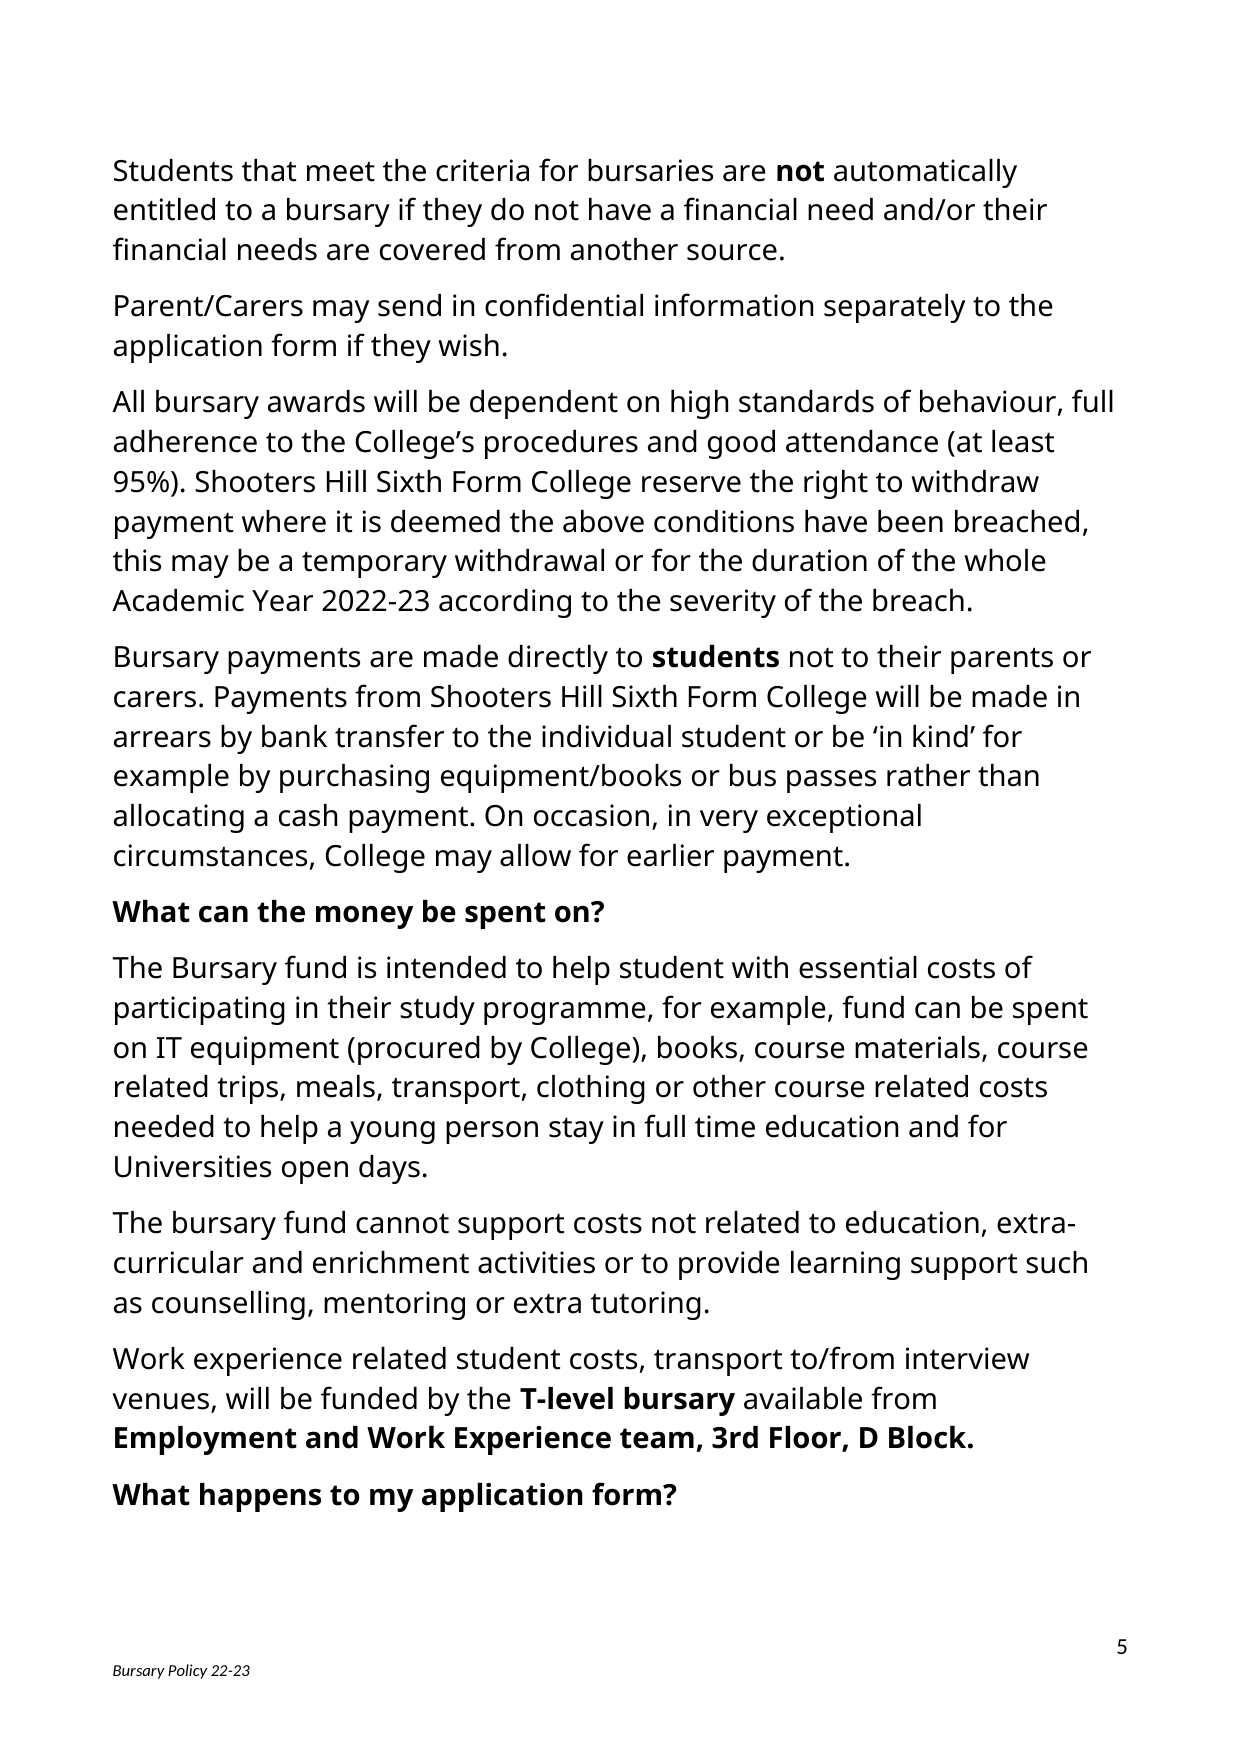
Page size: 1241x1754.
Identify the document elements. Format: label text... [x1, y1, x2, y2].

text Parent/Carers may send in confidential information separately to the application form if they wish. [112, 286, 1128, 365]
text What can the money be spent on? [112, 891, 1128, 931]
text The Bursary fund is intended to help student with essential costs of participating in their study programme, for example, fund can be spent on IT equipment (procured by College), books, course materials, course related trips, meals, transport, clothing or other course related costs needed to help a young person stay in full time education and for Universities open days. [112, 948, 1128, 1186]
text Students that meet the criteria for bursaries are not automatically entitled to a bursary if they do not have a financial need and/or their financial needs are covered from another source. [112, 150, 1128, 269]
text Work experience related student costs, transport to/from interview venues, will be funded by the T-level bursary available from Employment and Work Experience team, 3rd Floor, D Block. [112, 1338, 1128, 1457]
text Bursary payments are made directly to students not to their parents or carers. Payments from Shooters Hill Sixth Form College will be made in arrears by bank transfer to the individual student or be ‘in kind’ for example by purchasing equipment/books or bus passes rather than allocating a cash payment. On occasion, in very exceptional circumstances, College may allow for earlier payment. [112, 637, 1128, 875]
text All bursary awards will be dependent on high standards of behaviour, full adherence to the College’s procedures and good attendance (at least 95%). Shooters Hill Sixth Form College reserve the right to withdraw payment where it is deemed the above conditions have been breached, this may be a temporary withdrawal or for the duration of the whole Academic Year 2022-23 according to the severity of the breach. [112, 382, 1128, 620]
text What happens to my application form? [112, 1474, 1128, 1514]
text The bursary fund cannot support costs not related to education, extra-curricular and enrichment activities or to provide learning support such as counselling, mentoring or extra tutoring. [112, 1202, 1128, 1322]
